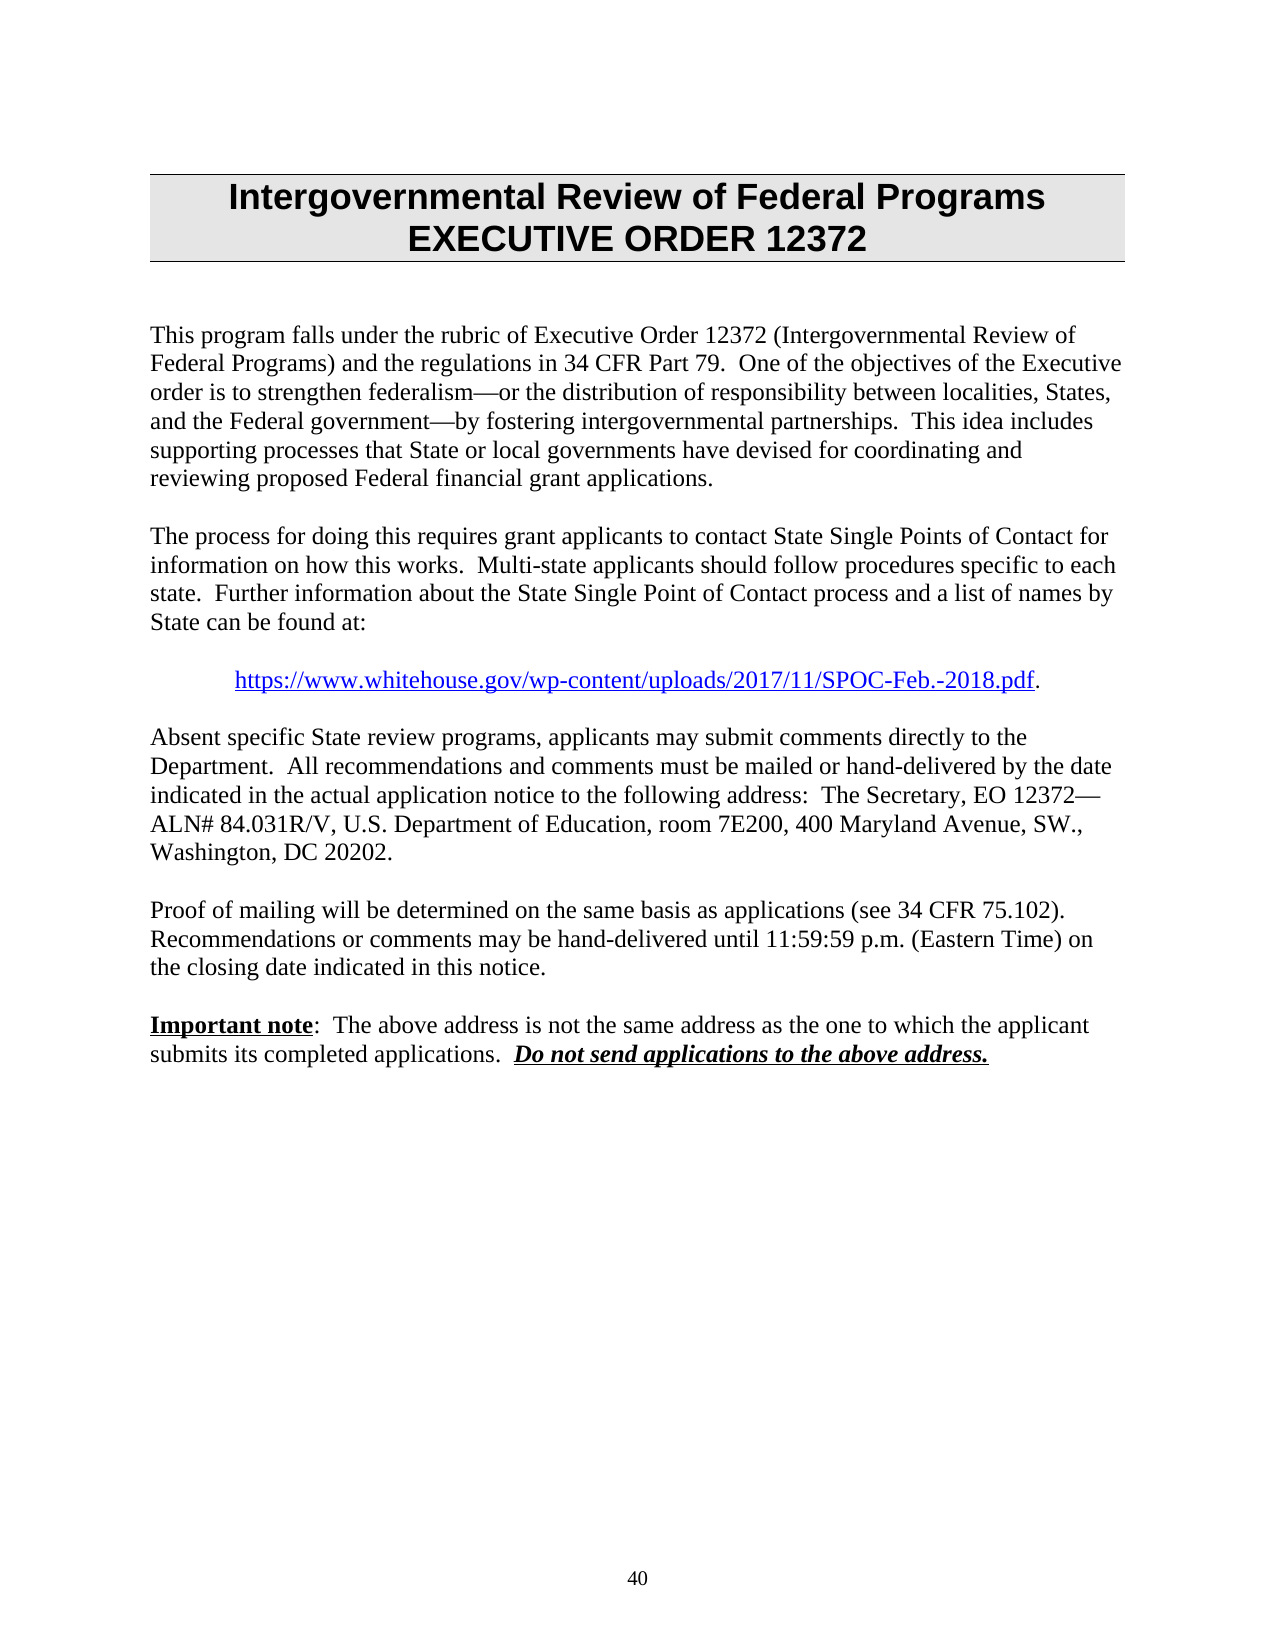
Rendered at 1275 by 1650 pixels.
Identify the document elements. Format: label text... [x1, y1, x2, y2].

text https://www.whitehouse.gov/wp-content/uploads/2017/11/SPOC-Feb.-2018.pdf. [150, 665, 1125, 694]
text EXECUTIVE ORDER 12372 [150, 216, 1125, 261]
text Absent specific State review programs, applicants may submit comments directly to the Department. All recommendations and comments must be mailed or hand-delivered by the date indicated in the actual application notice to the following address: The Secretary, EO 12372—ALN# 84.031R/V, U.S. Department of Education, room 7E200, 400 Maryland Avenue, SW., Washington, DC 20202. [150, 722, 1125, 866]
text This program falls under the rubric of Executive Order 12372 (Intergovernmental Review of Federal Programs) and the regulations in 34 CFR Part 79. One of the objectives of the Executive order is to strengthen federalism—or the distribution of responsibility between localities, States, and the Federal government—by fostering intergovernmental partnerships. This idea includes supporting processes that State or local governments have devised for coordinating and reviewing proposed Federal financial grant applications. [150, 320, 1125, 492]
text Intergovernmental Review of Federal Programs [150, 175, 1125, 216]
text Important note: The above address is not the same address as the one to which the applicant submits its completed applications. Do not send applications to the above address. [150, 1010, 1125, 1067]
text Proof of mailing will be determined on the same basis as applications (see 34 CFR 75.102). Recommendations or comments may be hand-delivered until 11:59:59 p.m. (Eastern Time) on the closing date indicated in this notice. [150, 895, 1125, 981]
text The process for doing this requires grant applicants to contact State Single Points of Contact for information on how this works. Multi-state applicants should follow procedures specific to each state. Further information about the State Single Point of Contact process and a list of names by State can be found at: [150, 521, 1125, 636]
